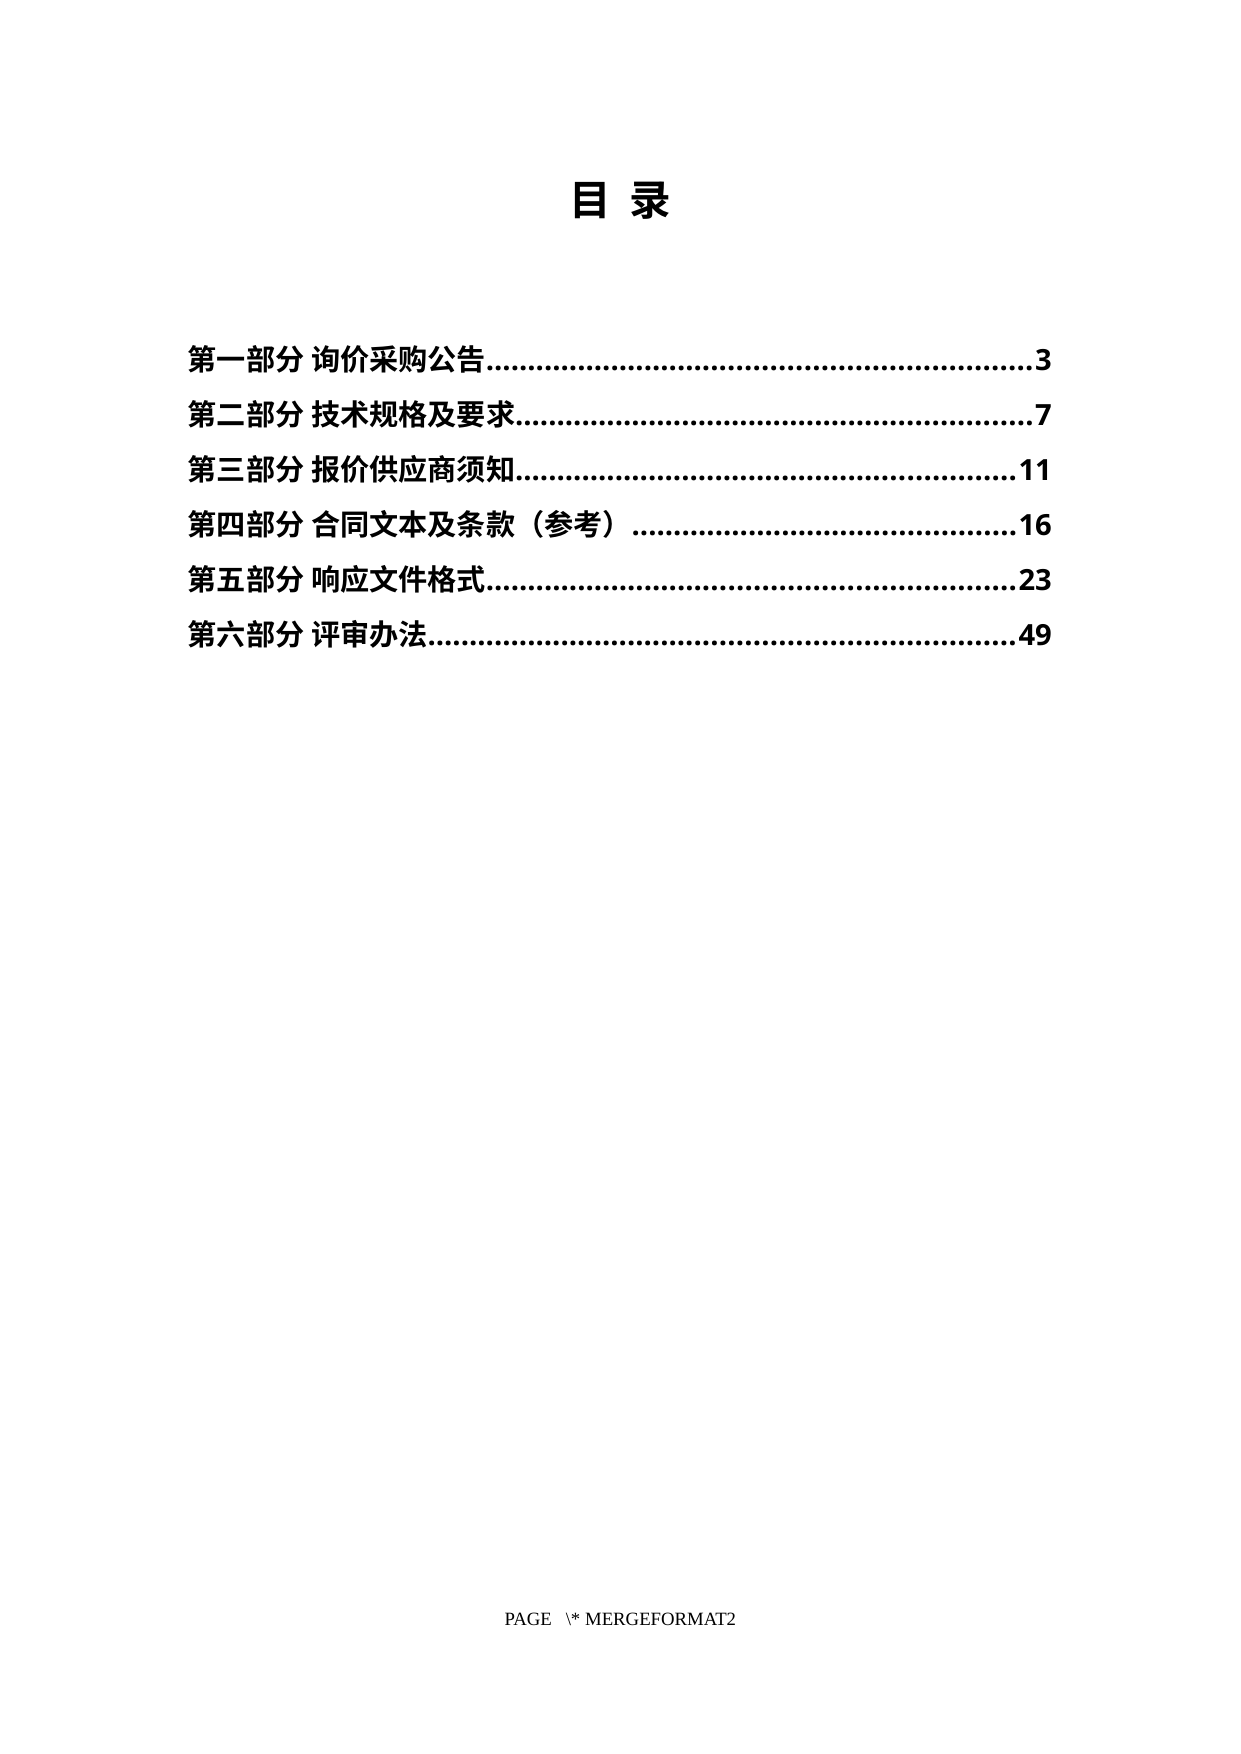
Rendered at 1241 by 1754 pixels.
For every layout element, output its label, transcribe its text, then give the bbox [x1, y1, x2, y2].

text 第三部分 报价供应商须知 11 [187, 447, 1053, 489]
text 目 录 [187, 154, 1053, 239]
text 第五部分 响应文件格式 23 [187, 557, 1053, 599]
text 第一部分 询价采购公告 3 [187, 337, 1053, 379]
text 第六部分 评审办法 49 [187, 612, 1053, 654]
text 第四部分 合同文本及条款（参考） 16 [187, 502, 1053, 544]
text 第二部分 技术规格及要求 7 [187, 392, 1053, 434]
